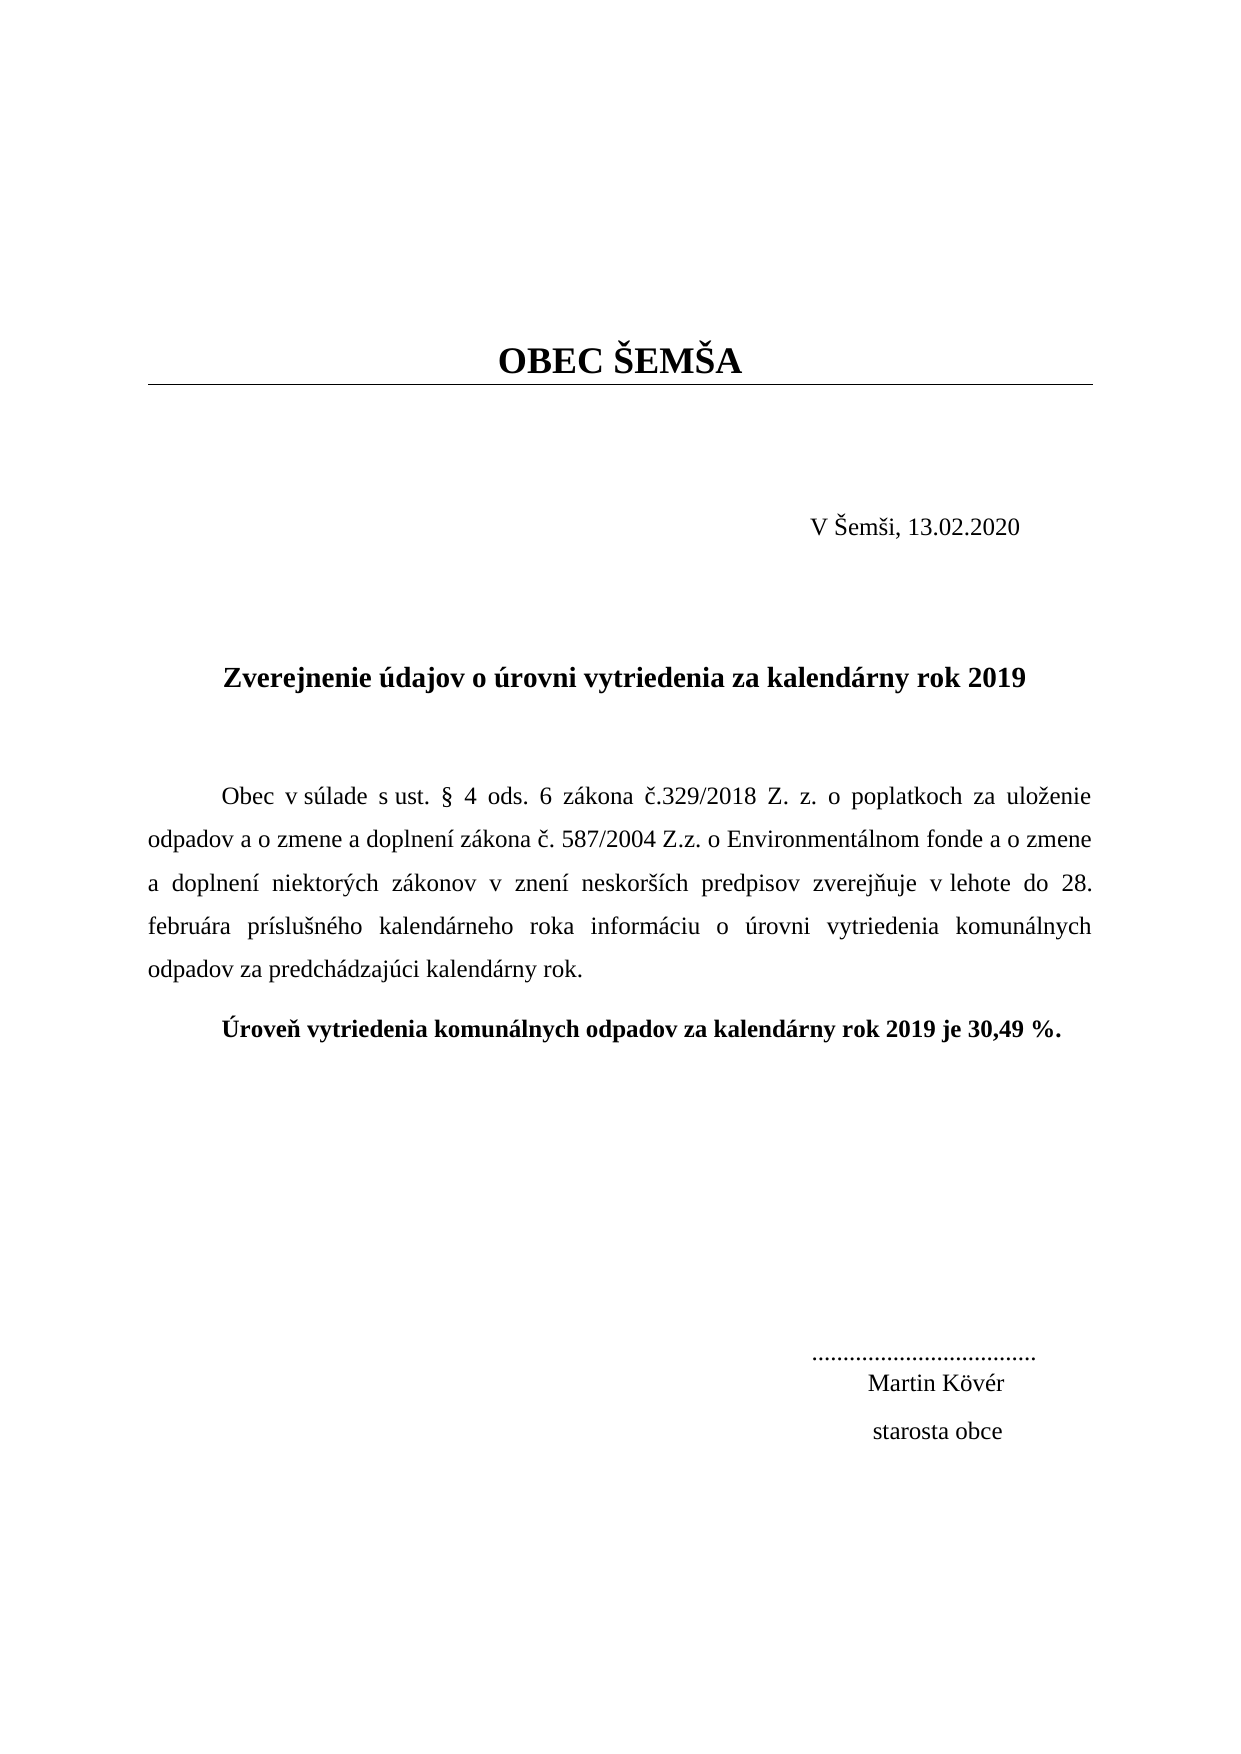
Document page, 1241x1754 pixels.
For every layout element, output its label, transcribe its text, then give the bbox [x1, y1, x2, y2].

text .................................... Martin Kövér [148, 1337, 1093, 1397]
text OBEC ŠEMŠA [148, 338, 1093, 384]
text Obec v súlade s ust. § 4 ods. 6 zákona č.329/2018 Z. z. o poplatkoch za uloženie odpadov a o zmene a doplnení zákona č. 587/2004 Z.z. o Environmentálnom fonde a o zmene a doplnení niektorých zákonov v znení neskorších predpisov zverejňuje v lehote do 28. februára príslušného kalendárneho roka informáciu o úrovni vytriedenia komunálnych odpadov za predchádzajúci kalendárny rok. [148, 781, 1093, 983]
list Zverejnenie údajov o úrovni vytriedenia za kalendárny rok 2019 [223, 660, 1093, 694]
text V Šemši, 13.02.2020 [148, 512, 1093, 541]
text Úroveň vytriedenia komunálnych odpadov za kalendárny rok 2019 je 30,49 %. [148, 1014, 1093, 1042]
text starosta obce [148, 1416, 1093, 1445]
